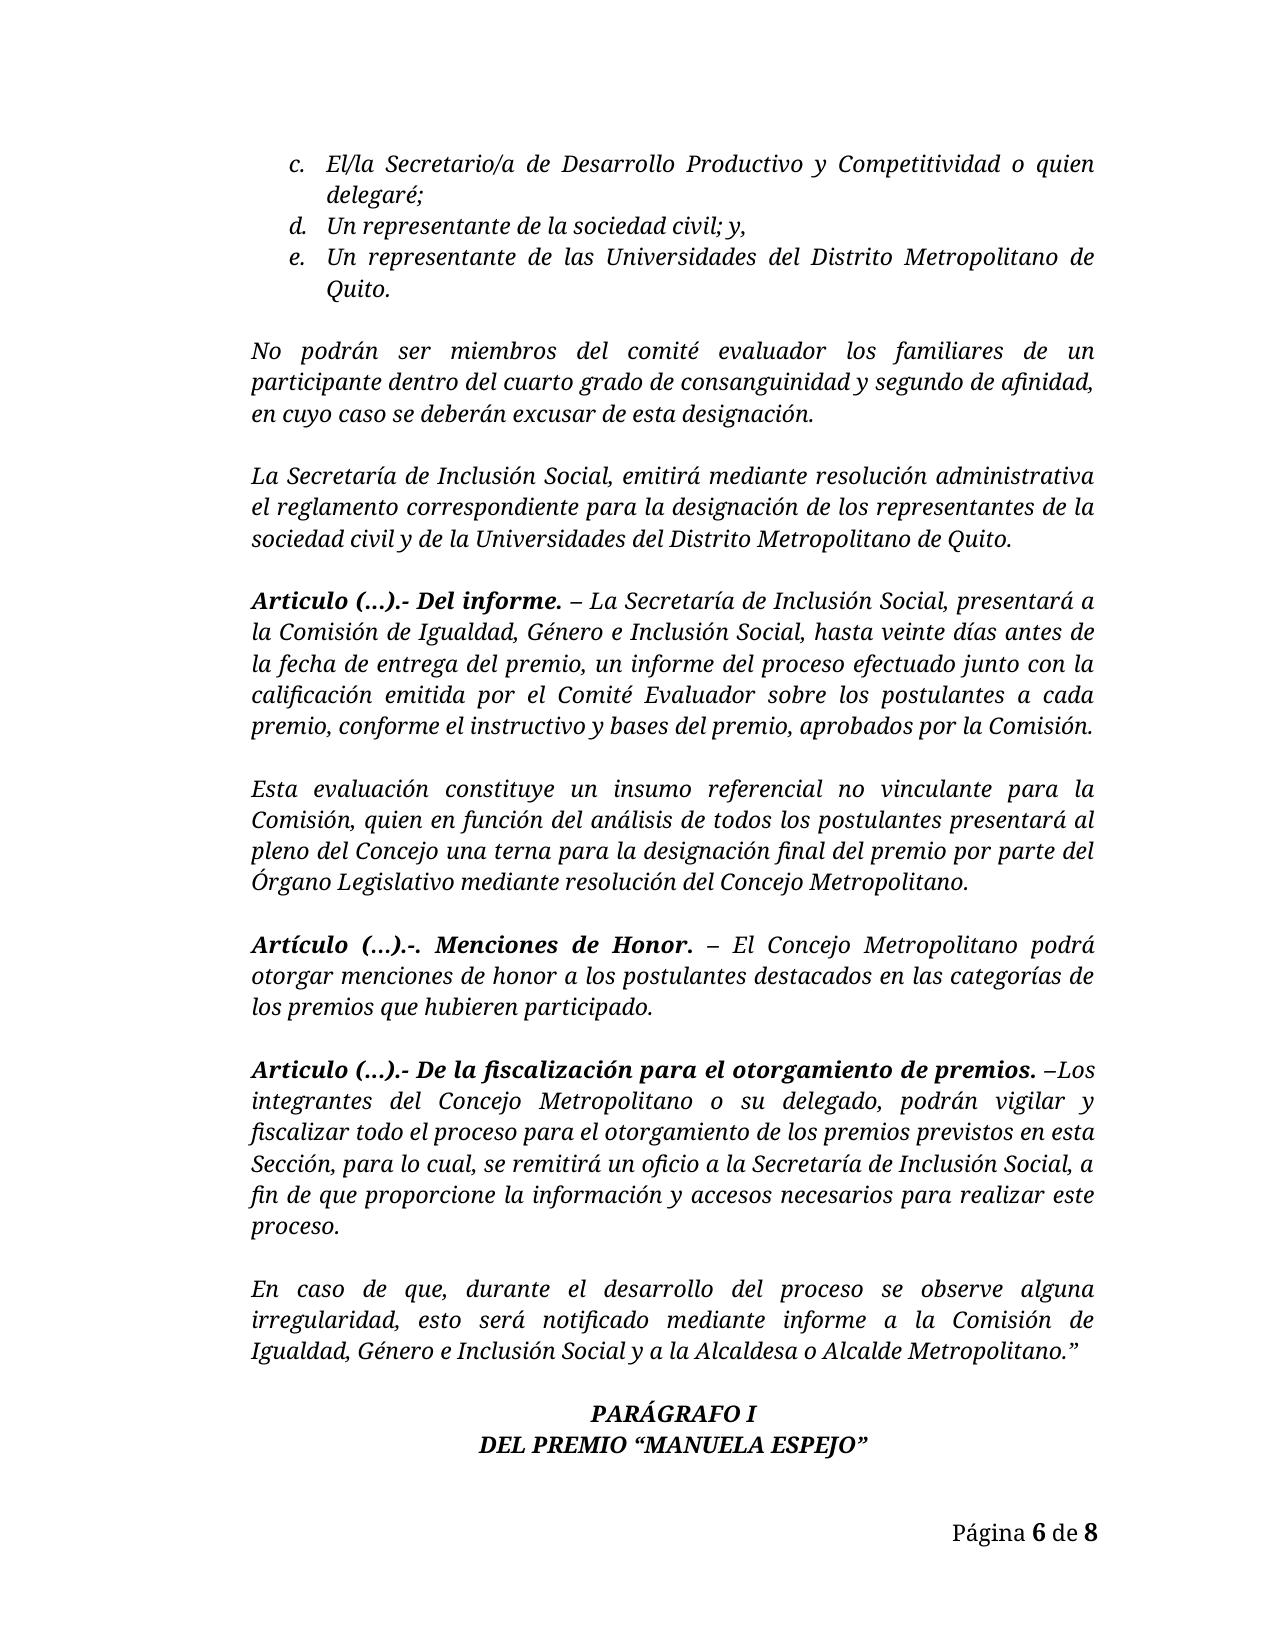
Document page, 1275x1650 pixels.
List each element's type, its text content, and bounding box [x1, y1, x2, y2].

text La Secretaría de Inclusión Social, emitirá mediante resolución administrativa el reglamento correspondiente para la designación de los representantes de la sociedad civil y de la Universidades del Distrito Metropolitano de Quito. [251, 460, 1098, 554]
list Un representante de las Universidades del Distrito Metropolitano de Quito. [288, 241, 1098, 304]
text DEL PREMIO “MANUELA ESPEJO” [251, 1429, 1098, 1460]
list El/la Secretario/a de Desarrollo Productivo y Competitividad o quien delegaré; [288, 148, 1098, 210]
text No podrán ser miembros del comité evaluador los familiares de un participante dentro del cuarto grado de consanguinidad y segundo de afinidad, en cuyo caso se deberán excusar de esta designación. [251, 335, 1098, 429]
text Articulo (...).- Del informe. – La Secretaría de Inclusión Social, presentará a la Comisión de Igualdad, Género e Inclusión Social, hasta veinte días antes de la fecha de entrega del premio, un informe del proceso efectuado junto con la calificación emitida por el Comité Evaluador sobre los postulantes a cada premio, conforme el instructivo y bases del premio, aprobados por la Comisión. [251, 585, 1098, 741]
list Un representante de la sociedad civil; y, [288, 210, 1098, 241]
text Artículo (…).-. Menciones de Honor. – El Concejo Metropolitano podrá otorgar menciones de honor a los postulantes destacados en las categorías de los premios que hubieren participado. [251, 929, 1098, 1023]
text Articulo (...).- De la fiscalización para el otorgamiento de premios. –Los integrantes del Concejo Metropolitano o su delegado, podrán vigilar y fiscalizar todo el proceso para el otorgamiento de los premios previstos en esta Sección, para lo cual, se remitirá un oficio a la Secretaría de Inclusión Social, a fin de que proporcione la información y accesos necesarios para realizar este proceso. [251, 1054, 1098, 1241]
text En caso de que, durante el desarrollo del proceso se observe alguna irregularidad, esto será notificado mediante informe a la Comisión de Igualdad, Género e Inclusión Social y a la Alcaldesa o Alcalde Metropolitano.” [251, 1273, 1098, 1366]
text PARÁGRAFO I [251, 1398, 1098, 1429]
text Esta evaluación constituye un insumo referencial no vinculante para la Comisión, quien en función del análisis de todos los postulantes presentará al pleno del Concejo una terna para la designación final del premio por parte del Órgano Legislativo mediante resolución del Concejo Metropolitano. [251, 773, 1098, 898]
